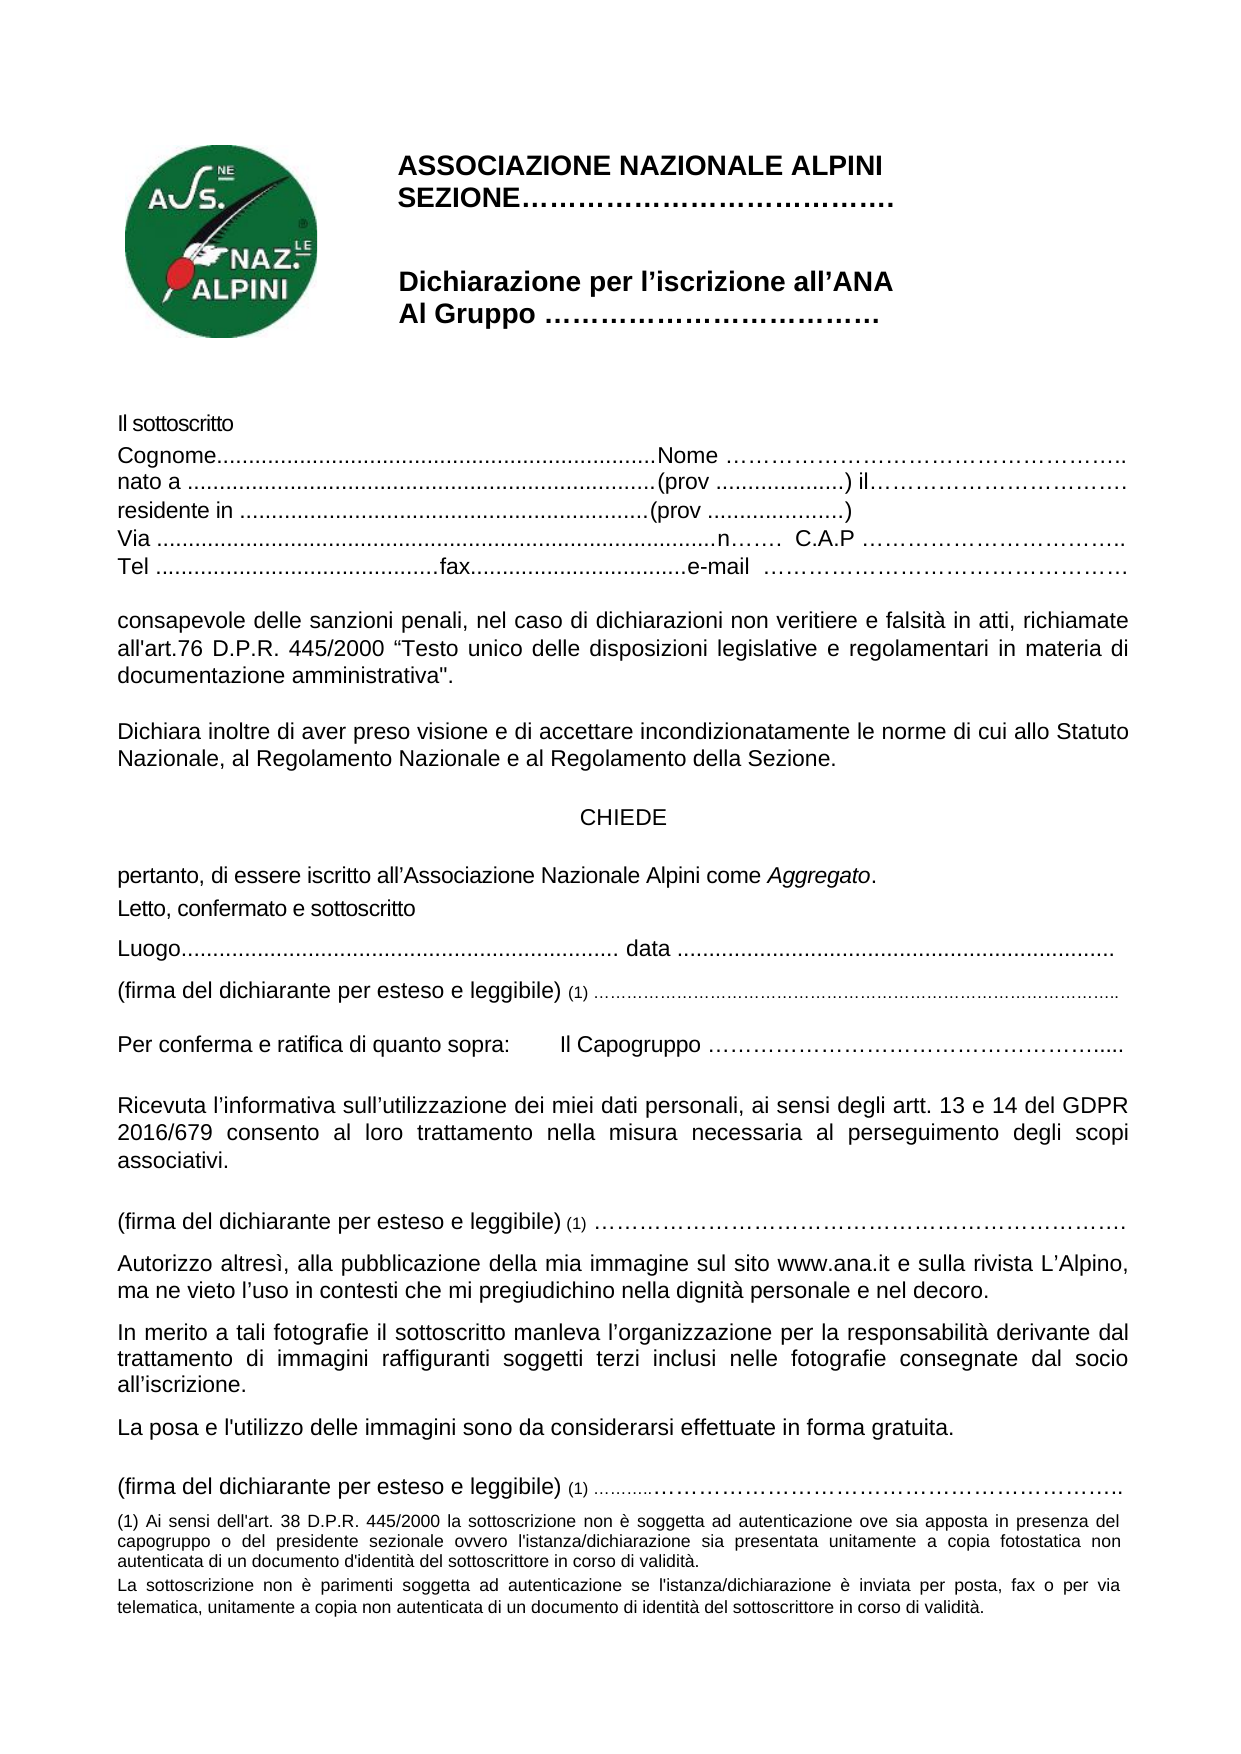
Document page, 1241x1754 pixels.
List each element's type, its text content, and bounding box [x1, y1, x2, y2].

text Il sottoscritto [117, 409, 1130, 436]
text Letto, confermato e sottoscritto [117, 895, 1130, 922]
text nato a (prov ) il ……………………………. [117, 468, 1130, 494]
text (firma del dichiarante per esteso e leggibile) (1) ………………………………………………………………………………….. [117, 979, 1130, 1003]
text Autorizzo altresì, alla pubblicazione della mia immagine sul sito www.ana.it e sulla rivista L’Alpino, ma ne vieto l’uso in contesti che mi pregiudichino nella dignità personale e nel decoro. [117, 1250, 1130, 1303]
text La sottoscrizione non è parimenti soggetta ad autenticazione se l'istanza/dichiarazione è inviata per posta, fax o per via telematica, unitamente a copia non autenticata di un documento di identità del sottoscrittore in corso di validità. [117, 1574, 1122, 1617]
text Per conferma e ratifica di quanto sopra: Il Capogruppo ……………………………………………..... [117, 1031, 1130, 1058]
text consapevole delle sanzioni penali, nel caso di dichiarazioni non veritiere e falsità in atti, richiamate all'art.76 D.P.R. 445/2000 “Testo unico delle disposizioni legislative e regolamentari in materia di documentazione amministrativa". [117, 607, 1130, 689]
text Cognome Nome …………………………………………….. [117, 443, 1130, 468]
text Dichiara inoltre di aver preso visione e di accettare incondizionatamente le norme di cui allo Statuto Nazionale, al Regolamento Nazionale e al Regolamento della Sezione. [117, 717, 1130, 772]
text residente in (prov ) [117, 498, 1130, 524]
text (firma del dichiarante per esteso e leggibile) (1) ……………………………………………………………. [117, 1207, 1130, 1235]
text pertanto, di essere iscritto all’Associazione Nazionale Alpini come Aggregato. [117, 862, 1130, 889]
table_header [117, 146, 316, 331]
text In merito a tali fotografie il sottoscritto manleva l’organizzazione per la responsabilità derivante dal trattamento di immagini raffiguranti soggetti terzi inclusi nelle fotografie consegnate dal socio all’iscrizione. [117, 1319, 1130, 1398]
text La posa e l'utilizzo delle immagini sono da considerarsi effettuate in forma gratuita. [117, 1413, 1130, 1440]
text Tel .. fax e-mail ………………………………………… [117, 553, 1130, 579]
table_header ASSOCIAZIONE NAZIONALE ALPINI SEZIONE…………………………………. Dichiarazione per l’iscrizione all’ANA Al Gruppo ……………………………… [316, 146, 1129, 331]
text CHIEDE [117, 803, 1130, 830]
text (1) Ai sensi dell'art. 38 D.P.R. 445/2000 la sottoscrizione non è soggetta ad autenticazione ove sia apposta in presenza del capogruppo o del presidente sezionale ovvero l'istanza/dichiarazione sia presentata unitamente a copia fotostatica non autenticata di un documento d'identità del sottoscrittore in corso di validità. [117, 1511, 1122, 1571]
picture [125, 331, 318, 338]
text Ricevuta l’informativa sull’utilizzazione dei miei dati personali, ai sensi degli artt. 13 e 14 del GDPR 2016/679 consento al loro trattamento nella misura necessaria al perseguimento degli scopi associativi. [117, 1091, 1130, 1174]
text Luogo data [117, 938, 1130, 962]
text (firma del dichiarante per esteso e leggibile) (1) ………..…………………………………………………….. [117, 1473, 1130, 1500]
text Via n……. C.A.P …………………………….. [117, 525, 1130, 552]
